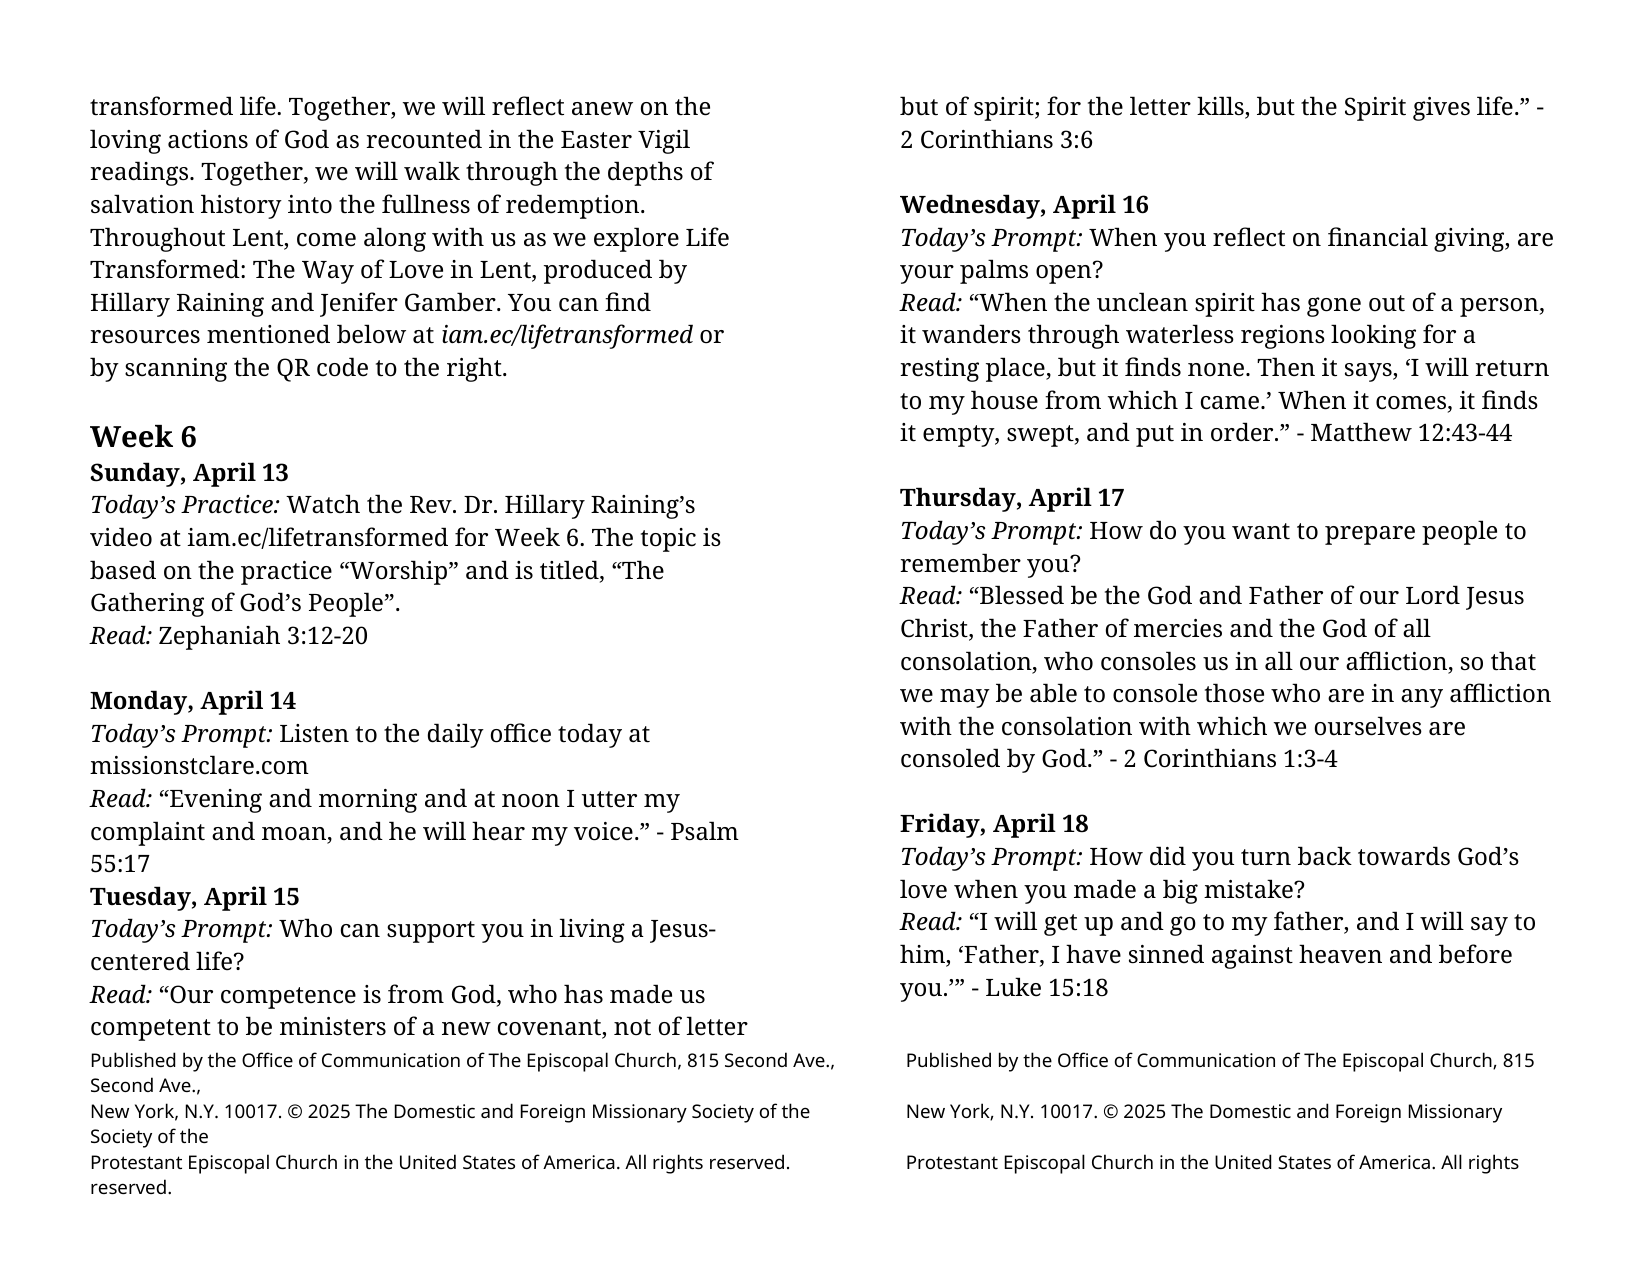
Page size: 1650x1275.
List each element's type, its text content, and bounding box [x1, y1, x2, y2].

text Today’s Prompt: Listen to the daily office today at missionstclare.com [90, 717, 750, 782]
text Read: Zephaniah 3:12-20 [90, 619, 750, 651]
text Today’s Prompt: Who can support you in living a Jesus-centered life? [90, 912, 750, 977]
text Read: “I will get up and go to my father, and I will say to him, ‘Father, I have sinned against heaven and before you.’” - Luke 15:18 [900, 905, 1560, 1003]
text Monday, April 14 [90, 684, 750, 717]
text Read: “Evening and morning and at noon I utter my complaint and moan, and he will hear my voice.” - Psalm 55:17 [90, 782, 750, 879]
text Tuesday, April 15 [90, 879, 750, 912]
text Read: “Blessed be the God and Father of our Lord Jesus Christ, the Father of mercies and the God of all consolation, who consoles us in all our affliction, so that we may be able to console those who are in any affliction with the consolation with which we ourselves are consoled by God.” - 2 Corinthians 1:3-4 [900, 579, 1560, 775]
text Today’s Practice: Watch the Rev. Dr. Hillary Raining’s video at iam.ec/lifetransformed for Week 6. The topic is based on the practice “Worship” and is titled, “The Gathering of God’s People”. [90, 488, 750, 619]
text Read: “When the unclean spirit has gone out of a person, it wanders through waterless regions looking for a resting place, but it finds none. Then it says, ‘I will return to my house from which I came.’ When it comes, it finds it empty, swept, and put in order.” - Matthew 12:43-44 [900, 286, 1560, 449]
text Today’s Prompt: How did you turn back towards God’s love when you made a big mistake? [900, 840, 1560, 905]
text Week 6 [90, 416, 750, 456]
text Sunday, April 13 [90, 456, 750, 488]
text Thursday, April 17 [900, 481, 1560, 514]
text Today’s Prompt: When you reflect on financial giving, are your palms open? [900, 220, 1560, 286]
text Read: “Our competence is from God, who has made us competent to be ministers of a new covenant, not of letter but of spirit; for the letter kills, but the Spirit gives life.” - 2 Corinthians 3:6 [900, 90, 1560, 155]
text Today’s Prompt: How do you want to prepare people to remember you? [900, 514, 1560, 579]
text Friday, April 18 [900, 807, 1560, 840]
text Read: “Our competence is from God, who has made us competent to be ministers of a new covenant, not of letter but of spirit; for the letter kills, but the Spirit gives life.” - 2 Corinthians 3:6 [90, 977, 750, 1043]
text Wednesday, April 16 [900, 188, 1560, 220]
